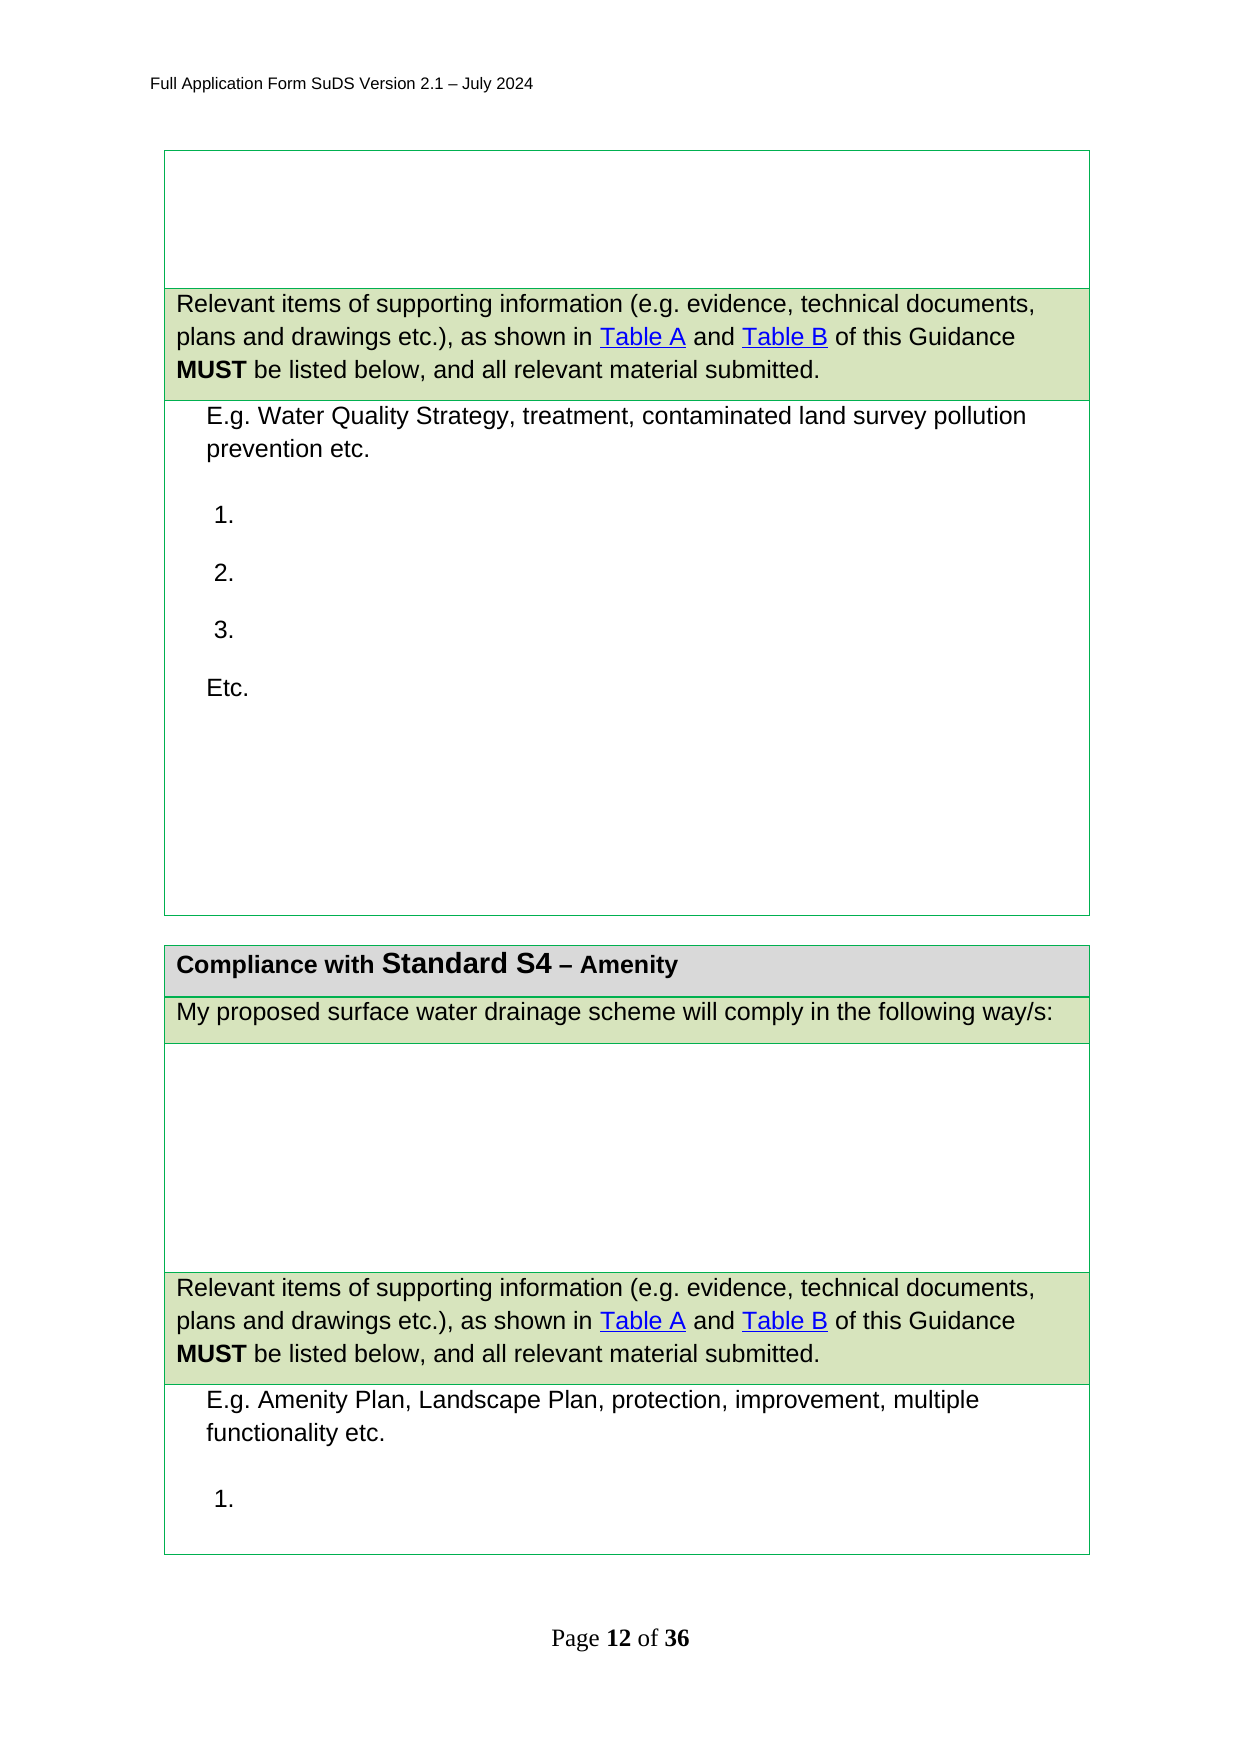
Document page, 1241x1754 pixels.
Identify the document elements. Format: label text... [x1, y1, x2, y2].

table_cell E.g. Water Quality Strategy, treatment, contaminated land survey pollution prevention etc. Etc. [165, 401, 1089, 915]
table_cell [165, 1044, 1089, 1272]
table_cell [165, 1385, 1089, 1554]
table_cell Relevant items of supporting information (e.g. evidence, technical documents, plans and drawings etc.), as shown in Table A and Table B of this Guidance MUST be listed below, and all relevant material submitted. [165, 1273, 1089, 1384]
table_cell My proposed surface water drainage scheme will comply in the following way/s: [165, 998, 1089, 1043]
table_header Compliance with Standard S4 – Amenity [165, 946, 1089, 996]
table_cell [165, 151, 1089, 288]
table_cell Relevant items of supporting information (e.g. evidence, technical documents, plans and drawings etc.), as shown in Table A and Table B of this Guidance MUST be listed below, and all relevant material submitted. [165, 289, 1089, 400]
